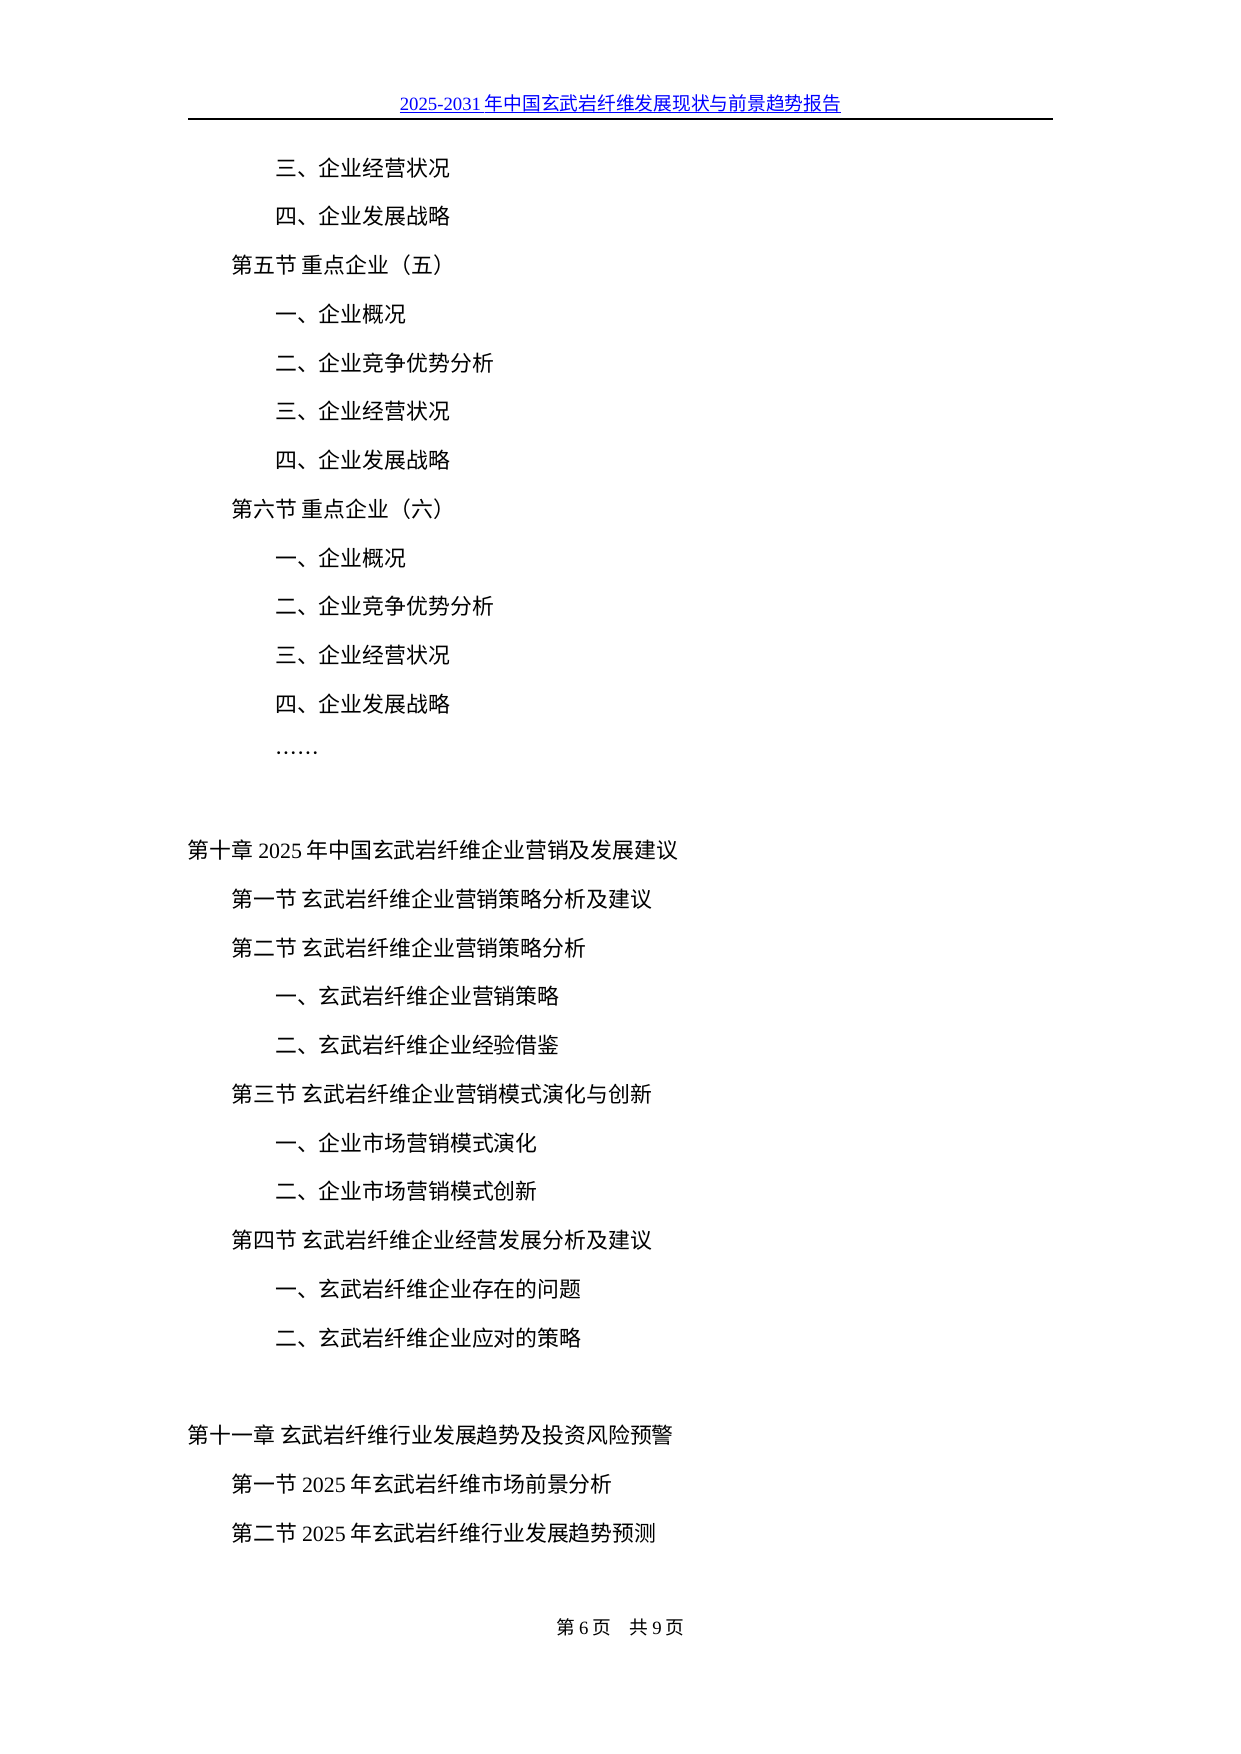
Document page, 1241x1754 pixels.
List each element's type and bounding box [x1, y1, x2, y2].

text [187, 150, 1053, 1548]
